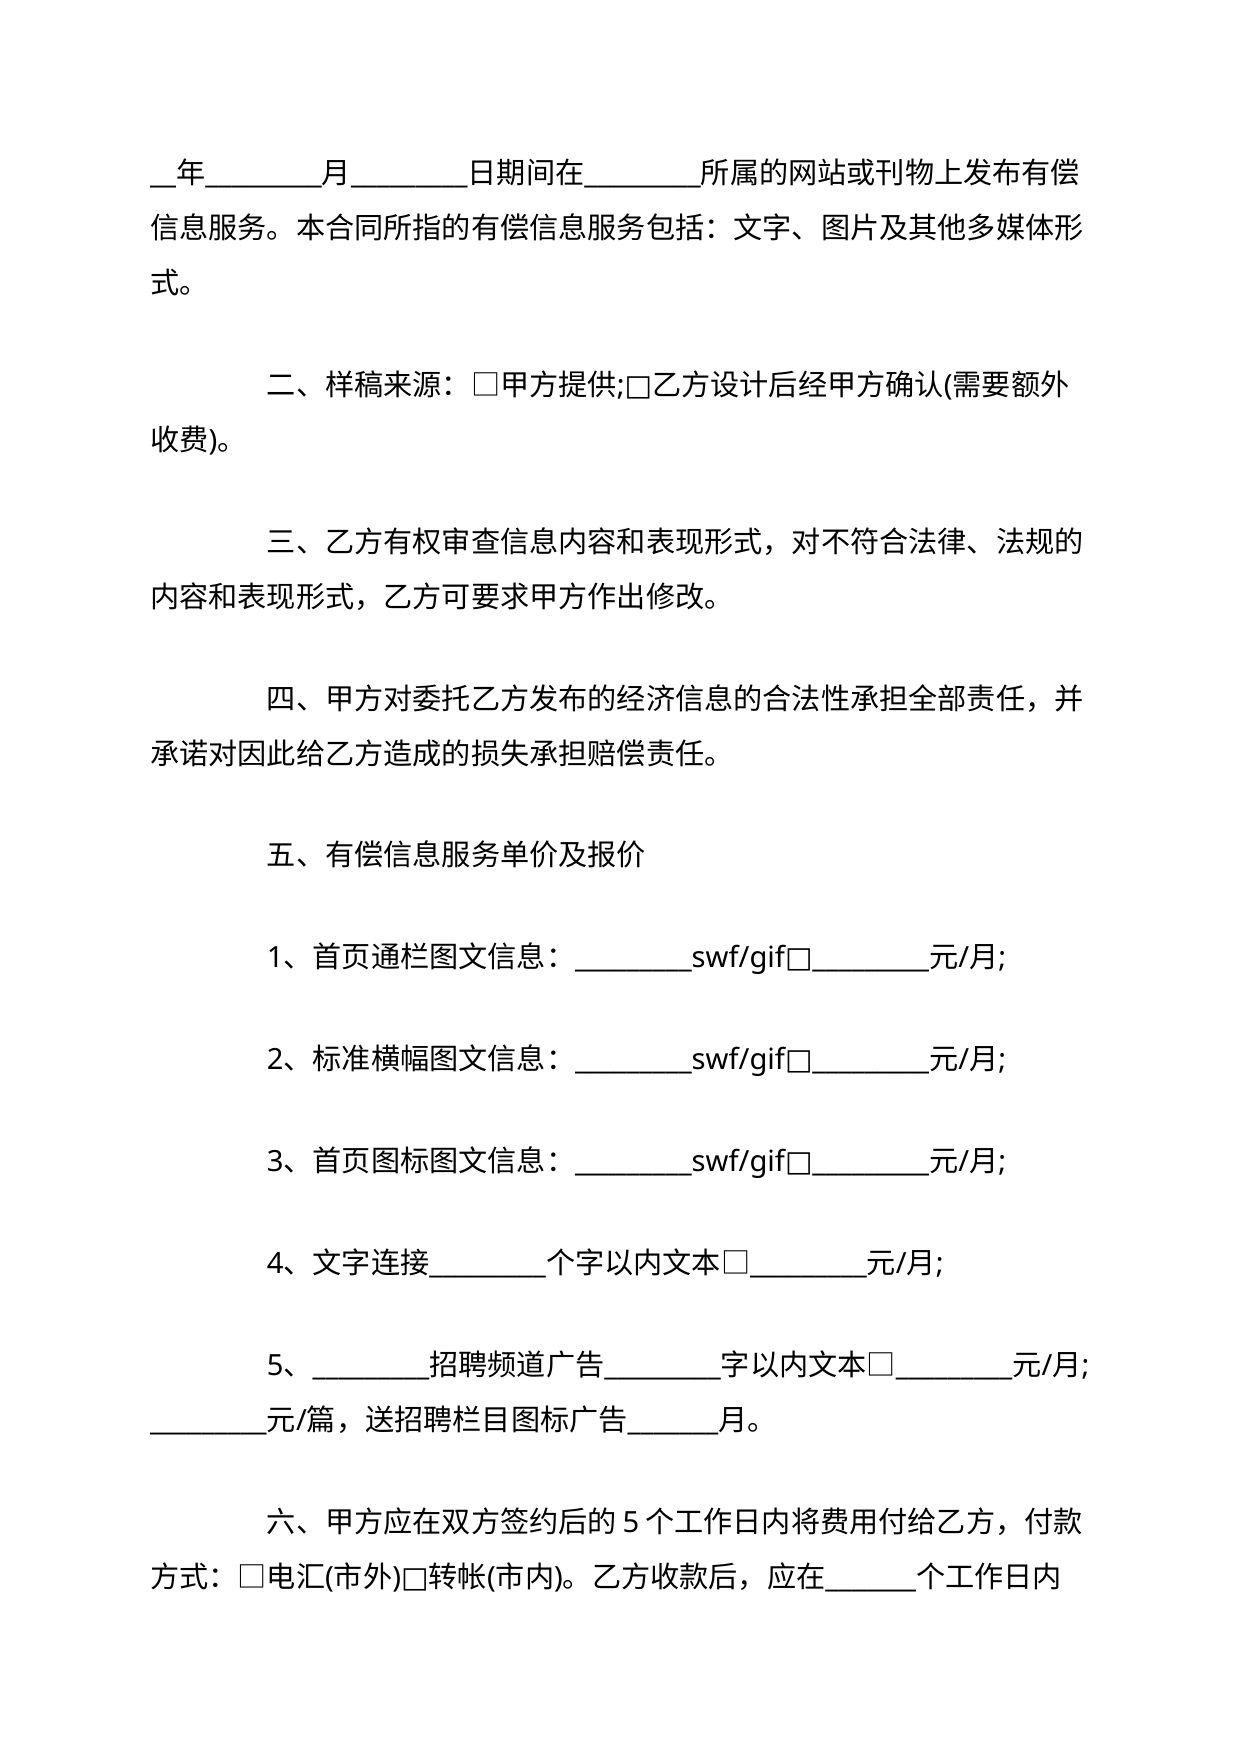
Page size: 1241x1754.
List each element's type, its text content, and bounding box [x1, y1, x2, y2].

text 5、_________招聘频道广告_________字以内文本□_________元/月;_________元/篇，送招聘栏目图标广告_______月。 [150, 1342, 1090, 1439]
text 三、乙方有权审查信息内容和表现形式，对不符合法律、法规的内容和表现形式，乙方可要求甲方作出修改。 [150, 519, 1090, 616]
text 二、样稿来源：□甲方提供;□乙方设计后经甲方确认(需要额外收费)。 [150, 362, 1090, 459]
text 3、首页图标图文信息：_________swf/gif□_________元/月; [150, 1138, 1090, 1180]
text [150, 1499, 1090, 1596]
text 1、首页通栏图文信息：_________swf/gif□_________元/月; [150, 934, 1090, 976]
text 4、文字连接_________个字以内文本□_________元/月; [150, 1240, 1090, 1282]
text 四、甲方对委托乙方发布的经济信息的合法性承担全部责任，并承诺对因此给乙方造成的损失承担赔偿责任。 [150, 675, 1090, 772]
text 五、有偿信息服务单价及报价 [150, 832, 1090, 874]
text 2、标准横幅图文信息：_________swf/gif□_________元/月; [150, 1036, 1090, 1078]
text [150, 150, 1090, 302]
